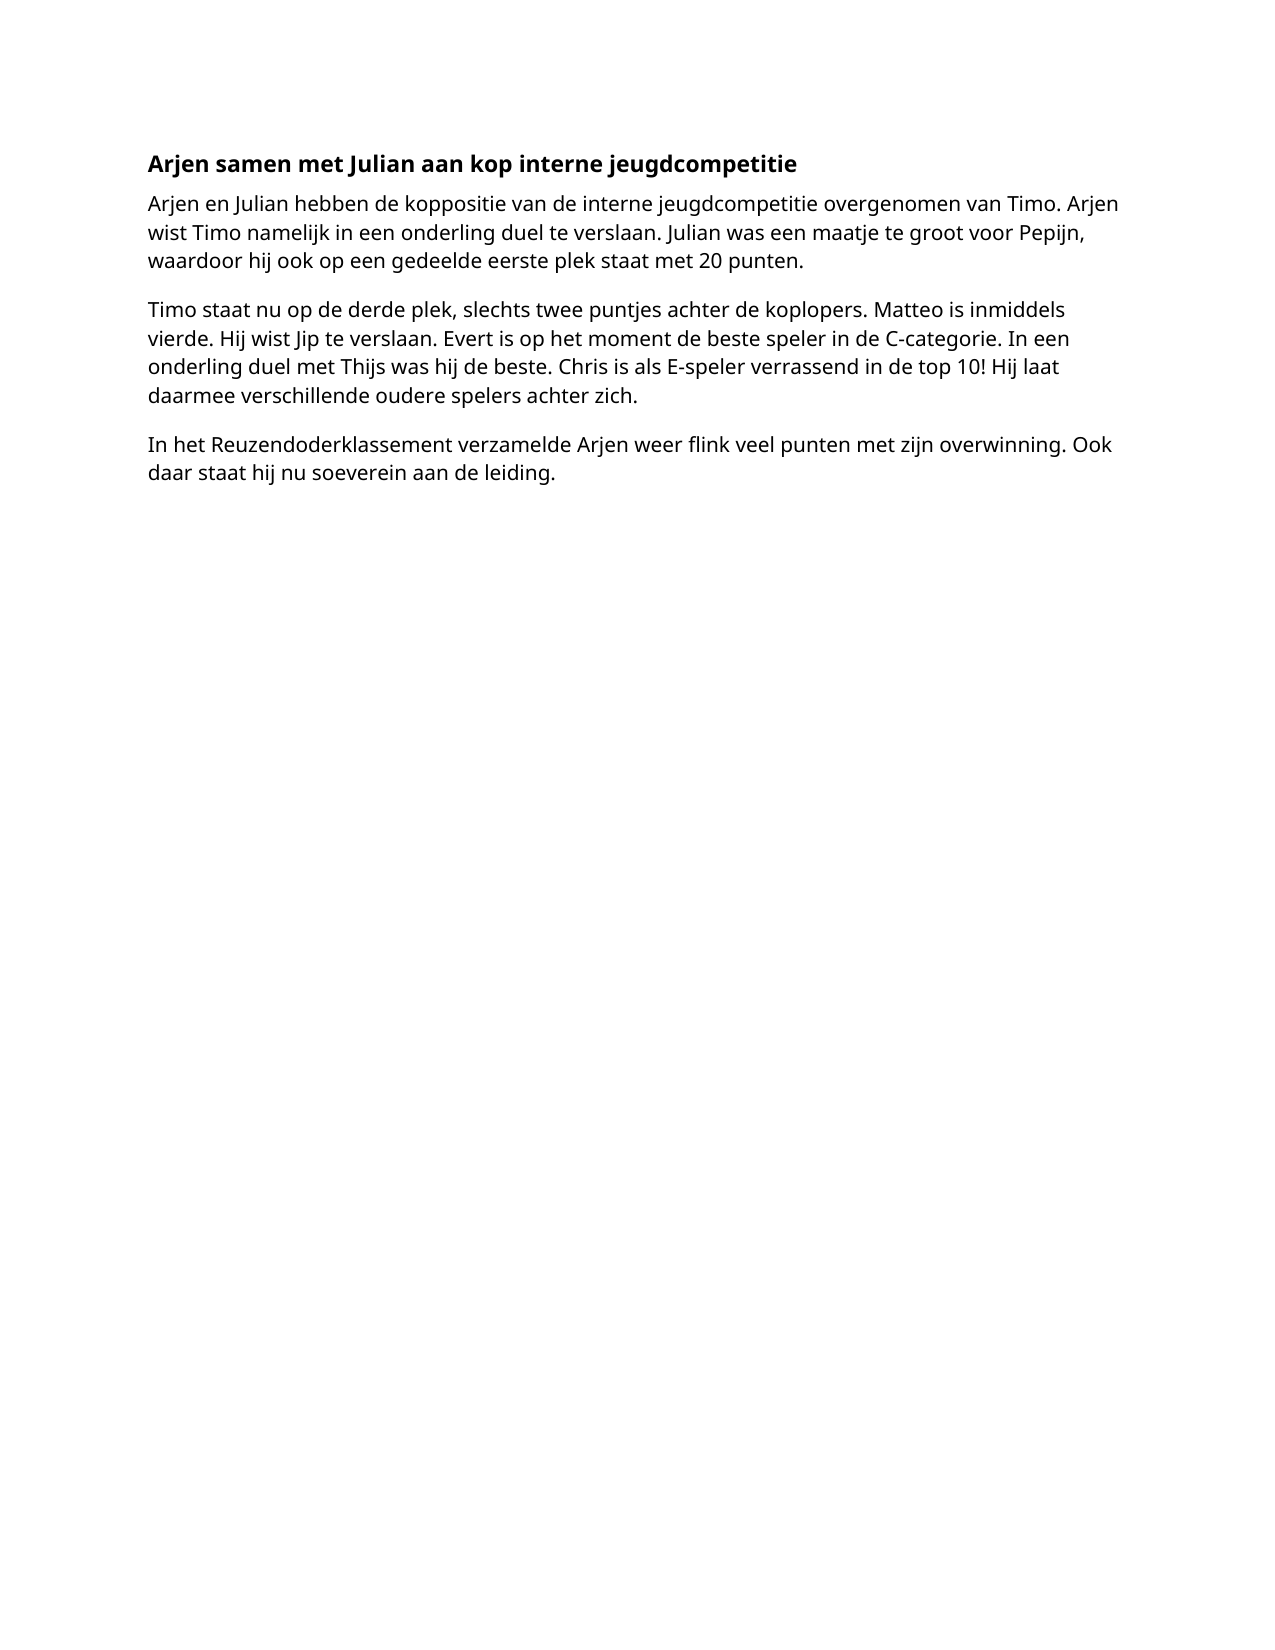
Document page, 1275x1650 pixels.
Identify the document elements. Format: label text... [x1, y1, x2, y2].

text In het Reuzendoderklassement verzamelde Arjen weer flink veel punten met zijn overwinning. Ook daar staat hij nu soeverein aan de leiding. [148, 430, 1127, 487]
text Arjen en Julian hebben de koppositie van de interne jeugdcompetitie overgenomen van Timo. Arjen wist Timo namelijk in een onderling duel te verslaan. Julian was een maatje te groot voor Pepijn, waardoor hij ook op een gedeelde eerste plek staat met 20 punten. [148, 189, 1127, 274]
text Timo staat nu op de derde plek, slechts twee puntjes achter de koplopers. Matteo is inmiddels vierde. Hij wist Jip te verslaan. Evert is op het moment de beste speler in de C-categorie. In een onderling duel met Thijs was hij de beste. Chris is als E-speler verrassend in de top 10! Hij laat daarmee verschillende oudere spelers achter zich. [148, 295, 1127, 409]
text Arjen samen met Julian aan kop interne jeugdcompetitie [148, 148, 1127, 179]
